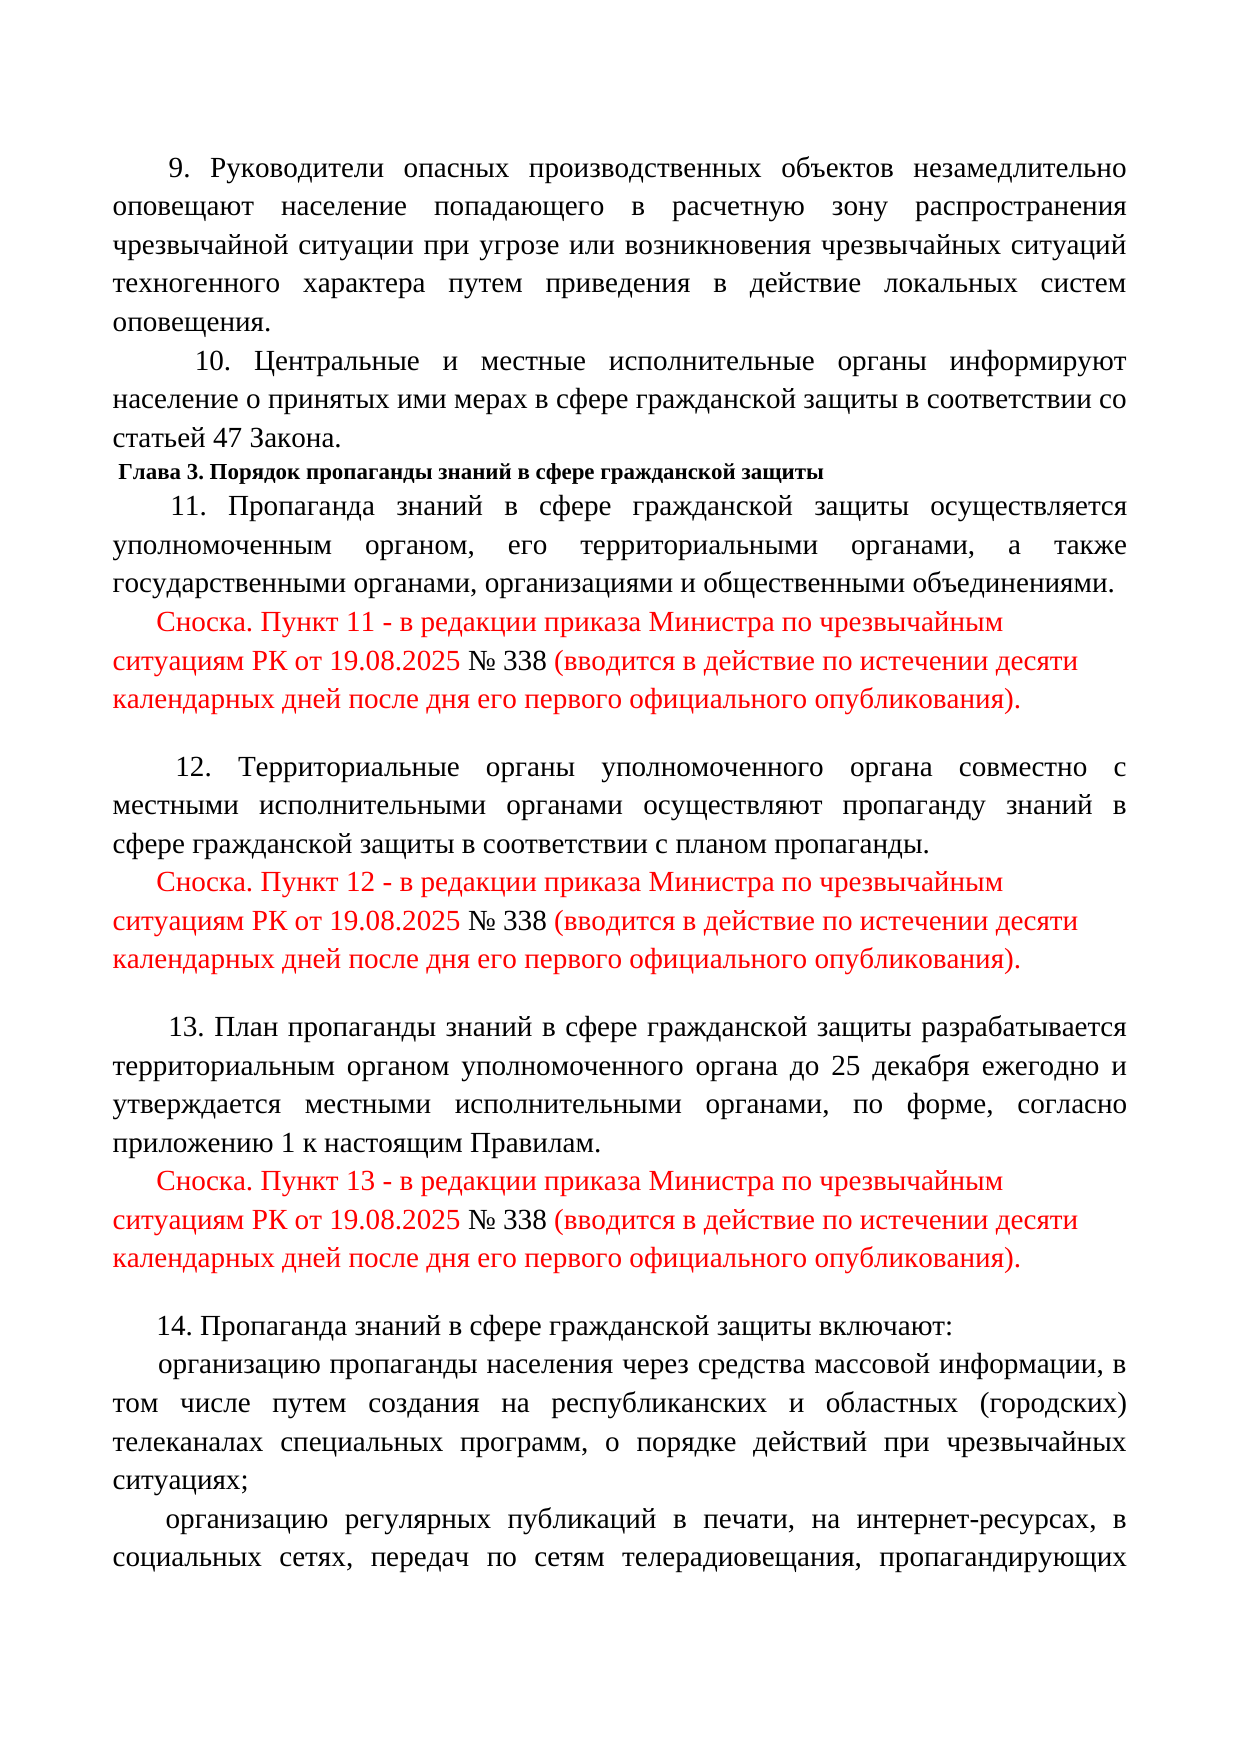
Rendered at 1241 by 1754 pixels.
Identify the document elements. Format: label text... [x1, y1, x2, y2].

text 10. Центральные и местные исполнительные органы информируют население о принятых ими мерах в сфере гражданской защиты в соответствии со статьей 47 Закона. [112, 343, 1128, 453]
text 9. Руководители опасных производственных объектов незамедлительно оповещают население попадающего в расчетную зону распространения чрезвычайной ситуации при угрозе или возникновения чрезвычайных ситуаций техногенного характера путем приведения в действие локальных систем оповещения. [112, 150, 1128, 338]
text 14. Пропаганда знаний в сфере гражданской защиты включают: [112, 1308, 1128, 1342]
text организацию пропаганды населения через средства массовой информации, в том числе путем создания на республиканских и областных (городских) телеканалах специальных программ, о порядке действий при чрезвычайных ситуациях; [112, 1347, 1128, 1496]
text 12. Территориальные органы уполномоченного органа совместно с местными исполнительными органами осуществляют пропаганду знаний в сфере гражданской защиты в соответствии с планом пропаганды. [112, 749, 1128, 859]
text Сноска. Пункт 13 - в редакции приказа Министра по чрезвычайным ситуациям РК от 19.08.2025 № 338 (вводится в действие по истечении десяти календарных дней после дня его первого официального опубликования). [112, 1163, 1128, 1304]
text Сноска. Пункт 12 - в редакции приказа Министра по чрезвычайным ситуациям РК от 19.08.2025 № 338 (вводится в действие по истечении десяти календарных дней после дня его первого официального опубликования). [112, 864, 1128, 1005]
text Сноска. Пункт 11 - в редакции приказа Министра по чрезвычайным ситуациям РК от 19.08.2025 № 338 (вводится в действие по истечении десяти календарных дней после дня его первого официального опубликования). [112, 604, 1128, 745]
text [112, 1501, 1128, 1573]
text 11. Пропаганда знаний в сфере гражданской защиты осуществляется уполномоченным органом, его территориальными органами, а также государственными органами, организациями и общественными объединениями. [112, 488, 1128, 599]
text Глава 3. Порядок пропаганды знаний в сфере гражданской защиты [112, 458, 1128, 485]
text 13. План пропаганды знаний в сфере гражданской защиты разрабатывается территориальным органом уполномоченного органа до 25 декабря ежегодно и утверждается местными исполнительными органами, по форме, согласно приложению 1 к настоящим Правилам. [112, 1009, 1128, 1158]
